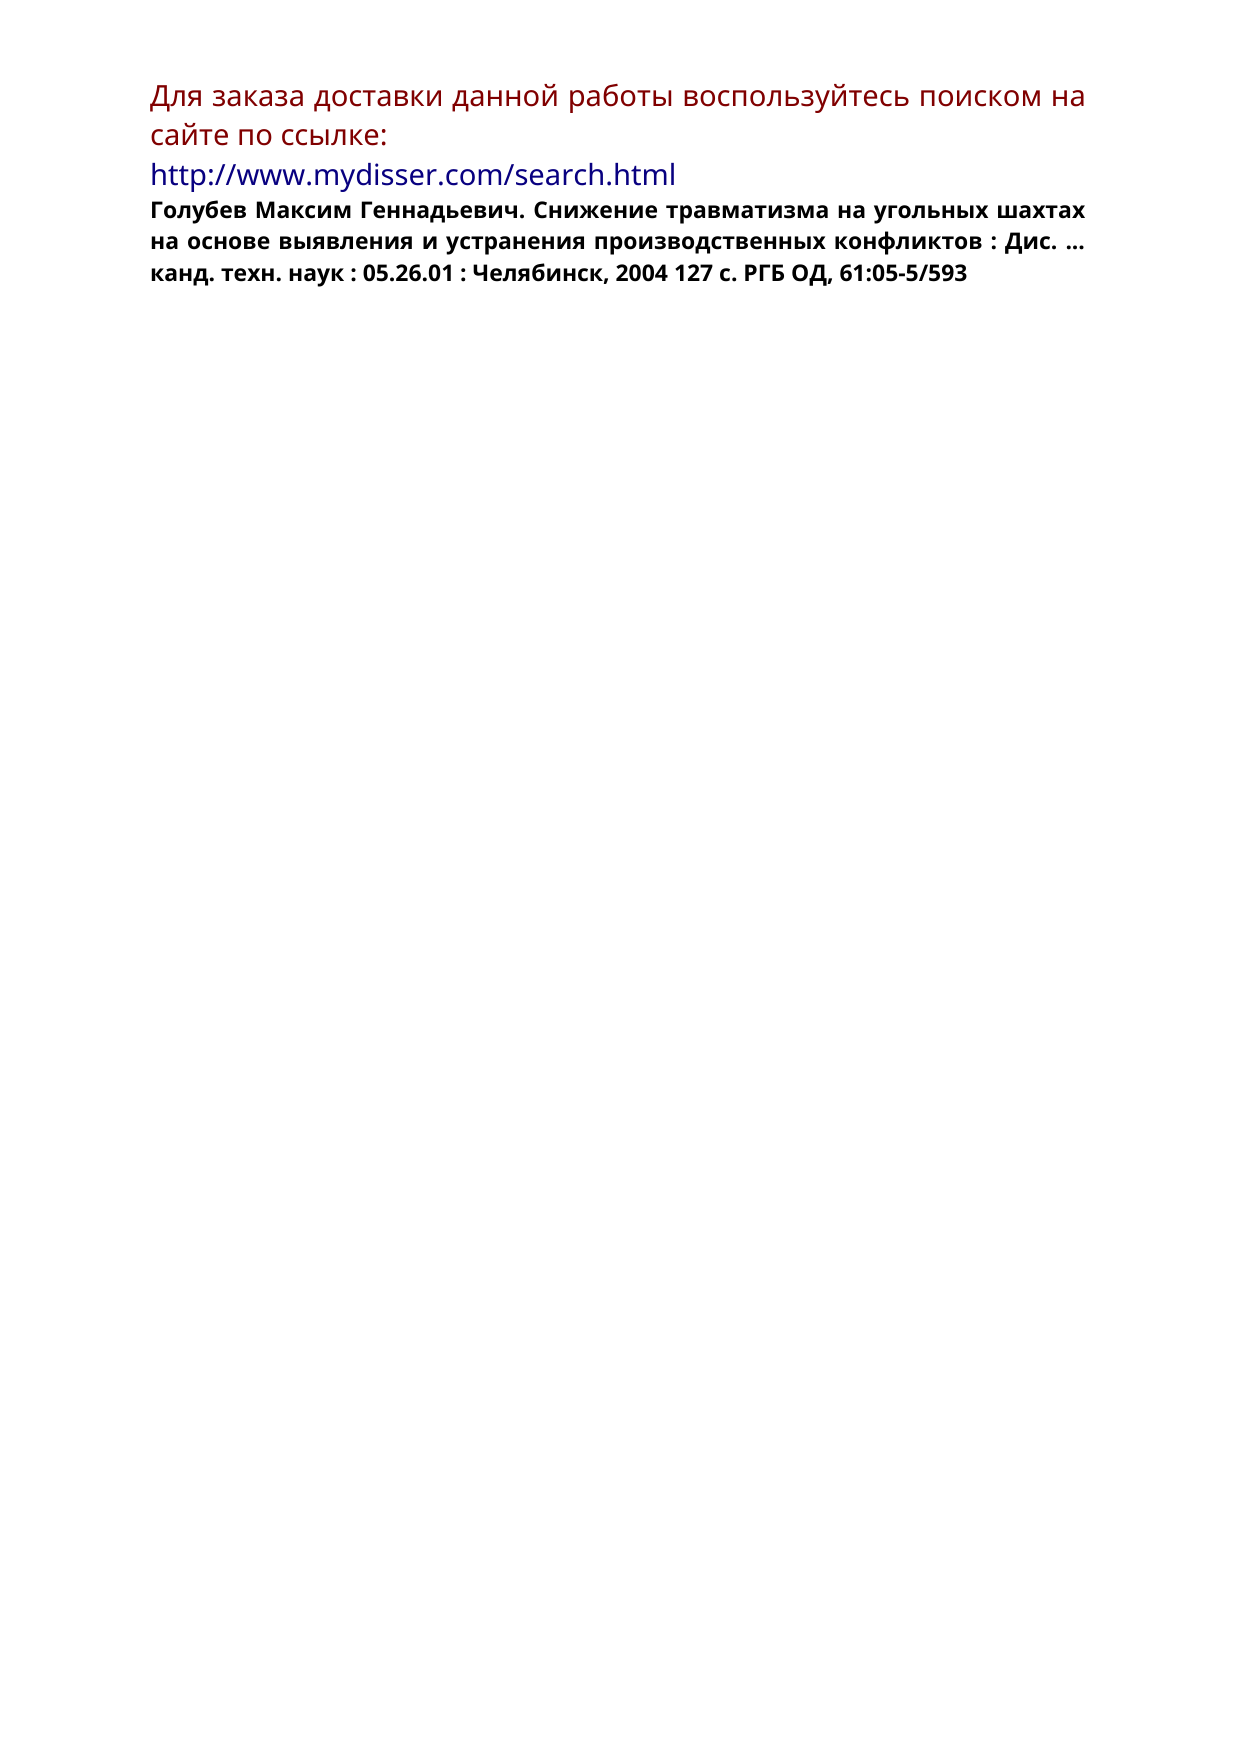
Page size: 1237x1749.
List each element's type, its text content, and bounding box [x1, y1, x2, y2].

text Голубев Максим Геннадьевич. Снижение травматизма на угольных шахтах на основе выявления и устранения производственных конфликтов : Дис. ... канд. техн. наук : 05.26.01 : Челябинск, 2004 127 c. РГБ ОД, 61:05-5/593 [150, 194, 1086, 288]
